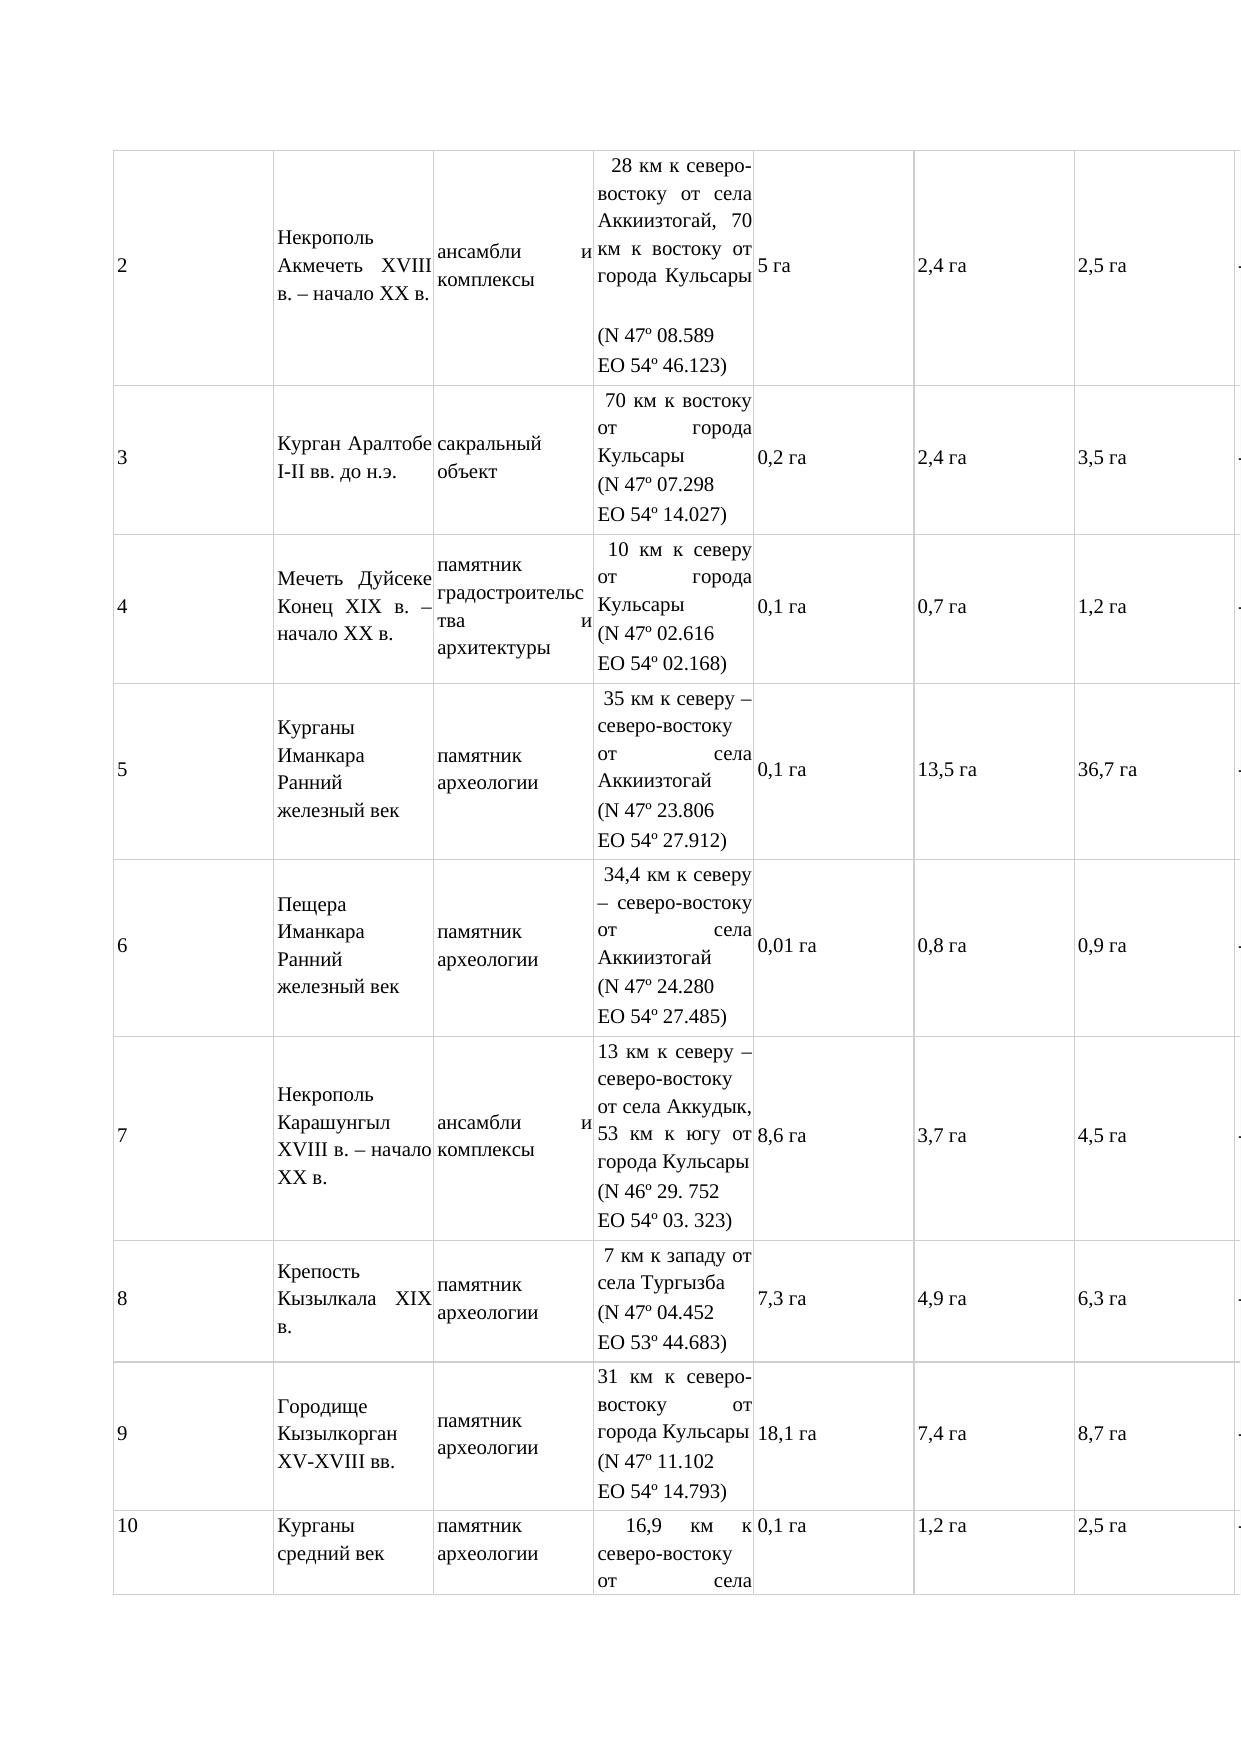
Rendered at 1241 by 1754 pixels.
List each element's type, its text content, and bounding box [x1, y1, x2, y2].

table_cell 9 [114, 1363, 273, 1510]
table_cell 0,2 га [754, 386, 913, 534]
table_cell 2,5 га [1075, 151, 1234, 385]
table_cell 3 [114, 386, 273, 534]
table_cell 10 км к северу от города Кульсары (N 47º 02.616 ЕО 54º 02.168) [594, 535, 753, 683]
table_cell 0,1 га [754, 1511, 913, 1594]
table_cell Курганы средний век [274, 1511, 433, 1594]
table_cell 13 км к северу – северо-востоку от села Аккудык, 53 км к югу от города Кульсары (N 46º 29. 752 ЕО 54º 03. 323) [594, 1037, 753, 1240]
table_cell 0,1 га [754, 535, 913, 683]
table_cell Некрополь Акмечеть XVІІІ в. – начало ХХ в. [274, 151, 433, 385]
table_cell 1,2 га [915, 1511, 1074, 1594]
table_cell памятник археологии [434, 684, 593, 859]
table_cell 0,1 га [754, 684, 913, 859]
table_cell 36,7 га [1075, 684, 1234, 859]
table_cell Крепость Кызылкала ХІХ в. [274, 1241, 433, 1361]
table_cell памятник археологии [434, 1241, 593, 1361]
table_cell памятник археологии [434, 860, 593, 1036]
table_cell 4,9 га [915, 1241, 1074, 1361]
table_cell 8 [114, 1241, 273, 1361]
table_cell 6,3 га [1075, 1241, 1234, 1361]
table_cell Некрополь Карашунгыл ХVІІІ в. – начало ХХ в. [274, 1037, 433, 1240]
table_cell Курганы Иманкара Ранний железный век [274, 684, 433, 859]
table_cell 4,5 га [1075, 1037, 1234, 1240]
table_cell 2,4 га [915, 386, 1074, 534]
table_cell 0,01 га [754, 860, 913, 1036]
table_cell 70 км к востоку от города Кульсары (N 47º 07.298 ЕО 54º 14.027) [594, 386, 753, 534]
table_cell 8,6 га [754, 1037, 913, 1240]
table_cell памятник археологии [434, 1363, 593, 1510]
table_cell 18,1 га [754, 1363, 913, 1510]
table_cell Курган Аралтобе І-ІІ вв. до н.э. [274, 386, 433, 534]
table_cell 13,5 га [915, 684, 1074, 859]
table_cell 0,8 га [915, 860, 1074, 1036]
table_cell 7,4 га [915, 1363, 1074, 1510]
table_cell 4 [114, 535, 273, 683]
table_cell ансамбли и комплексы [434, 1037, 593, 1240]
table_cell 1,2 га [1075, 535, 1234, 683]
table_cell 3,5 га [1075, 386, 1234, 534]
table_cell 2,5 га [1075, 1511, 1234, 1594]
table_cell 31 км к северо-востоку от города Кульсары (N 47º 11.102 ЕО 54º 14.793) [594, 1363, 753, 1510]
table_cell 0,9 га [1075, 860, 1234, 1036]
table_cell 7 [114, 1037, 273, 1240]
table_cell 2 [114, 151, 273, 385]
table_cell 7,3 га [754, 1241, 913, 1361]
table_cell Мечеть Дуйсеке Конец ХІХ в. – начало ХХ в. [274, 535, 433, 683]
table_cell 35 км к северу – северо-востоку от села Аккиизтогай (N 47º 23.806 ЕО 54º 27.912) [594, 684, 753, 859]
table_cell памятник археологии [434, 1511, 593, 1594]
table_cell ансамбли и комплексы [434, 151, 593, 385]
table_cell 28 км к северо-востоку от села Аккиизтогай, 70 км к востоку от города Кульсары (N 47º 08.589 ЕО 54º 46.123) [594, 151, 753, 385]
table_cell 34,4 км к северу – северо-востоку от села Аккиизтогай (N 47º 24.280 ЕО 54º 27.485) [594, 860, 753, 1036]
table_cell 0,7 га [915, 535, 1074, 683]
table_cell 5 [114, 684, 273, 859]
table_cell 8,7 га [1075, 1363, 1234, 1510]
table_cell 2,4 га [915, 151, 1074, 385]
table_cell Пещера Иманкара Ранний железный век [274, 860, 433, 1036]
table_cell 5 га [754, 151, 913, 385]
table_cell 7 км к западу от села Тургызба (N 47º 04.452 ЕО 53º 44.683) [594, 1241, 753, 1361]
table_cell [594, 1511, 753, 1594]
table_cell 6 [114, 860, 273, 1036]
table_cell Городище Кызылкорган ХV-ХVІІІ вв. [274, 1363, 433, 1510]
table_cell 3,7 га [915, 1037, 1074, 1240]
table_cell 10 [114, 1511, 273, 1594]
table_cell сакральный объект [434, 386, 593, 534]
table_cell памятник градостроительства и архитектуры [434, 535, 593, 683]
